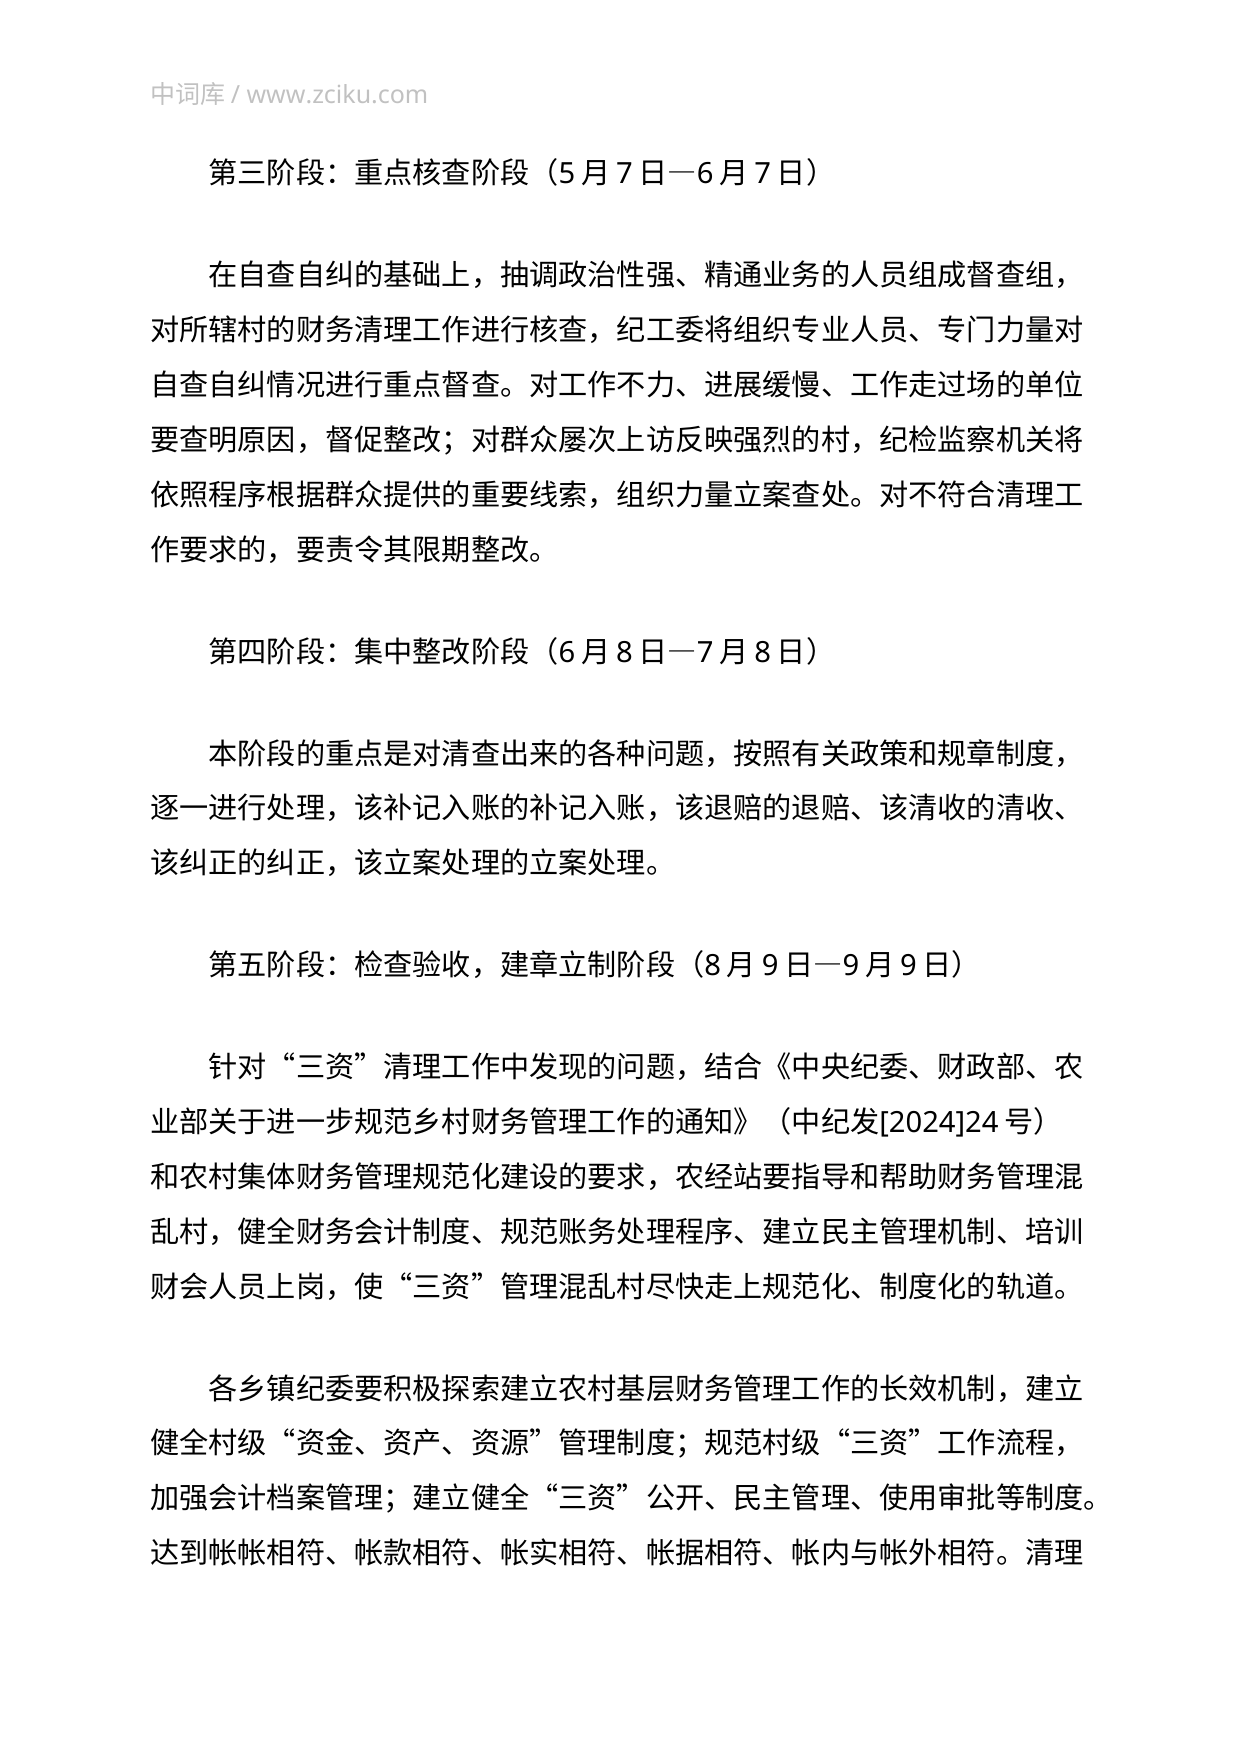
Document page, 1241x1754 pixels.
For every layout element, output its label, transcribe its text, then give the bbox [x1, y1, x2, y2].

text 在自查自纠的基础上，抽调政治性强、精通业务的人员组成督查组，对所辖村的财务清理工作进行核查，纪工委将组织专业人员、专门力量对自查自纠情况进行重点督查。对工作不力、进展缓慢、工作走过场的单位要查明原因，督促整改；对群众屡次上访反映强烈的村，纪检监察机关将依照程序根据群众提供的重要线索，组织力量立案查处。对不符合清理工作要求的，要责令其限期整改。 [150, 252, 1090, 569]
text 本阶段的重点是对清查出来的各种问题，按照有关政策和规章制度，逐一进行处理，该补记入账的补记入账，该退赔的退赔、该清收的清收、该纠正的纠正，该立案处理的立案处理。 [150, 730, 1090, 882]
text 针对“三资”清理工作中发现的问题，结合《中央纪委、财政部、农业部关于进一步规范乡村财务管理工作的通知》（中纪发[2024]24号）和农村集体财务管理规范化建设的要求，农经站要指导和帮助财务管理混乱村，健全财务会计制度、规范账务处理程序、建立民主管理机制、培训财会人员上岗，使“三资”管理混乱村尽快走上规范化、制度化的轨道。 [150, 1044, 1090, 1306]
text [150, 1365, 1090, 1572]
text 第四阶段：集中整改阶段（6月8日—7月8日） [150, 628, 1090, 671]
text 第五阶段：检查验收，建章立制阶段（8月9日—9月9日） [150, 942, 1090, 984]
text 第三阶段：重点核查阶段（5月7日—6月7日） [150, 150, 1090, 192]
